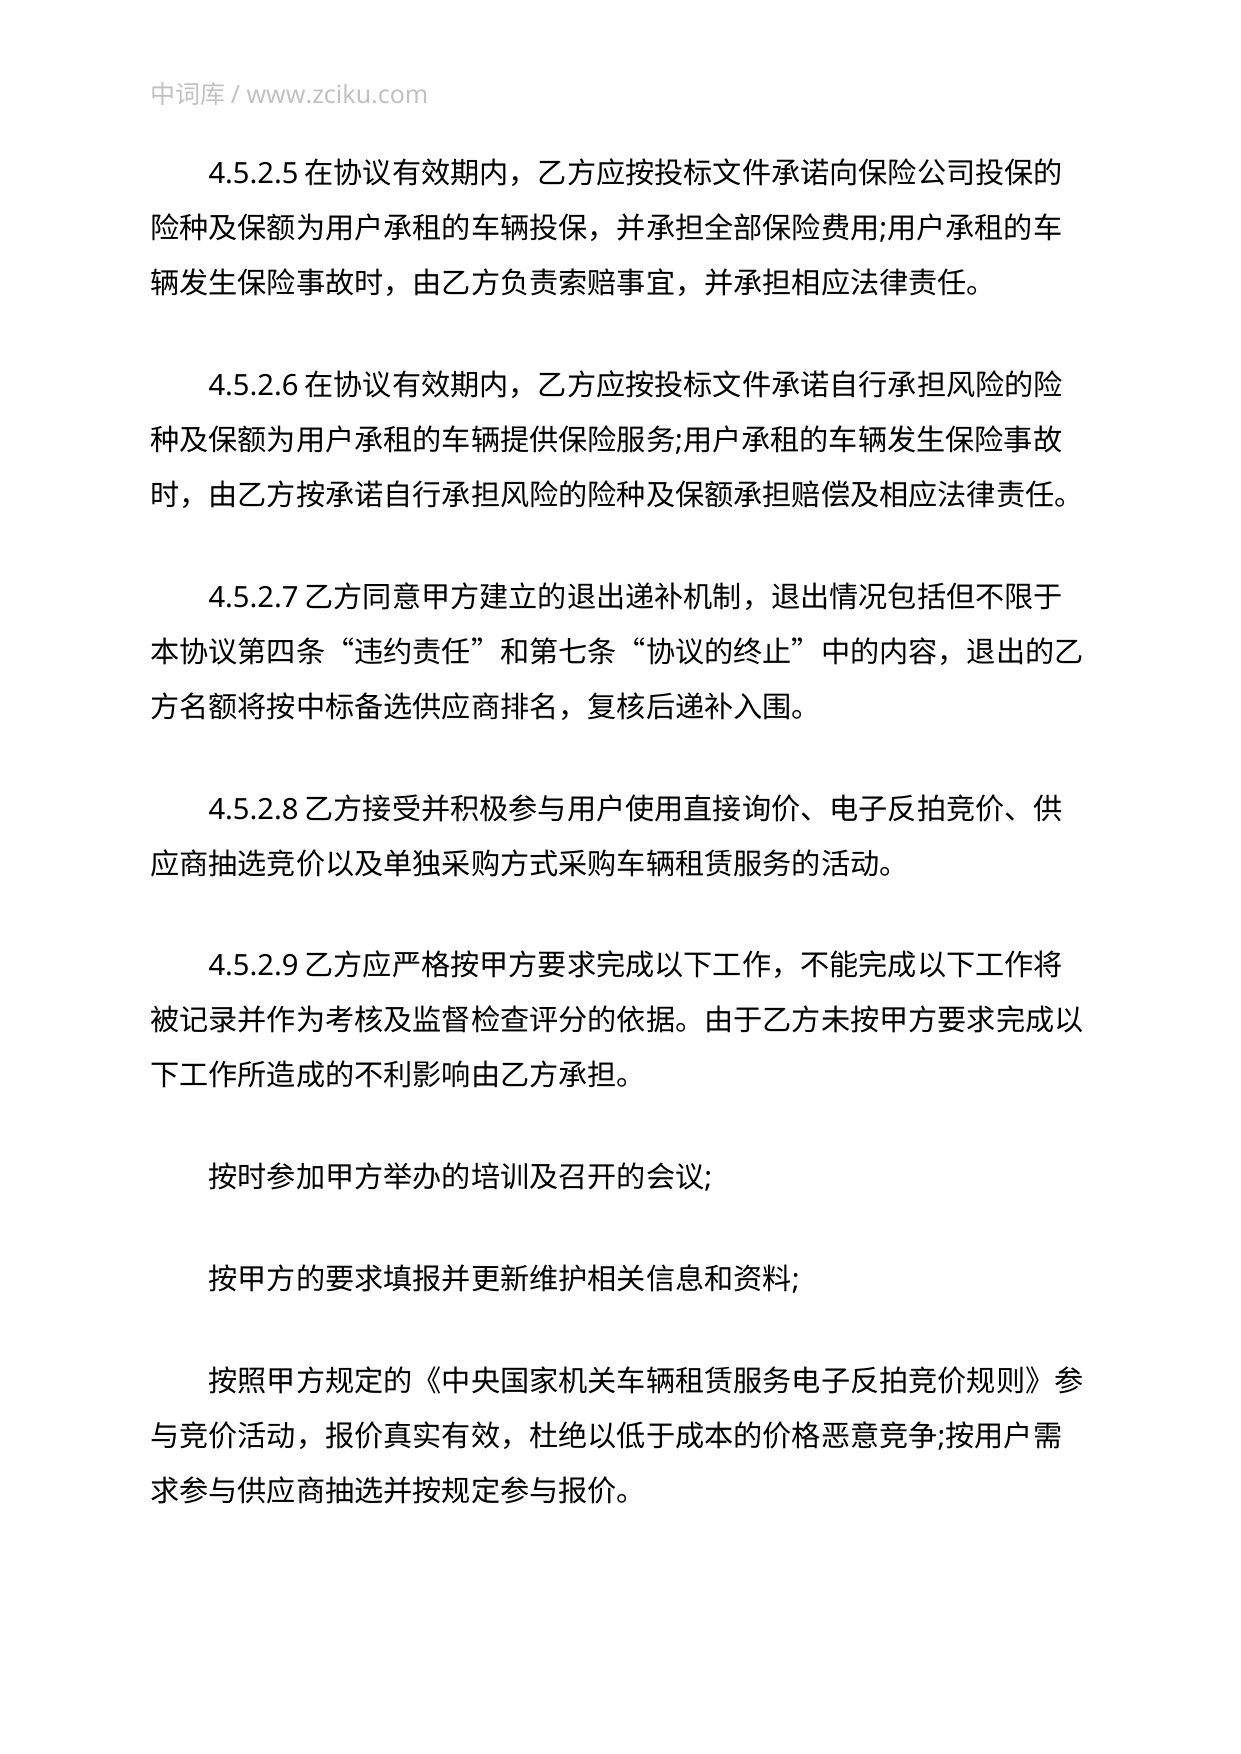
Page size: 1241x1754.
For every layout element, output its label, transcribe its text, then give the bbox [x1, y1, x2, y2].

text 4.5.2.6在协议有效期内，乙方应按投标文件承诺自行承担风险的险种及保额为用户承租的车辆提供保险服务;用户承租的车辆发生保险事故时，由乙方按承诺自行承担风险的险种及保额承担赔偿及相应法律责任。 [150, 362, 1090, 514]
text 4.5.2.7乙方同意甲方建立的退出递补机制，退出情况包括但不限于本协议第四条“违约责任”和第七条“协议的终止”中的内容，退出的乙方名额将按中标备选供应商排名，复核后递补入围。 [150, 573, 1090, 726]
text 4.5.2.8乙方接受并积极参与用户使用直接询价、电子反拍竞价、供应商抽选竞价以及单独采购方式采购车辆租赁服务的活动。 [150, 785, 1090, 882]
text 按时参加甲方举办的培训及召开的会议; [150, 1154, 1090, 1196]
text 4.5.2.5在协议有效期内，乙方应按投标文件承诺向保险公司投保的险种及保额为用户承租的车辆投保，并承担全部保险费用;用户承租的车辆发生保险事故时，由乙方负责索赔事宜，并承担相应法律责任。 [150, 150, 1090, 302]
text 按照甲方规定的《中央国家机关车辆租赁服务电子反拍竞价规则》参与竞价活动，报价真实有效，杜绝以低于成本的价格恶意竞争;按用户需求参与供应商抽选并按规定参与报价。 [150, 1358, 1090, 1510]
text 4.5.2.9乙方应严格按甲方要求完成以下工作，不能完成以下工作将被记录并作为考核及监督检查评分的依据。由于乙方未按甲方要求完成以下工作所造成的不利影响由乙方承担。 [150, 942, 1090, 1094]
text 按甲方的要求填报并更新维护相关信息和资料; [150, 1256, 1090, 1298]
